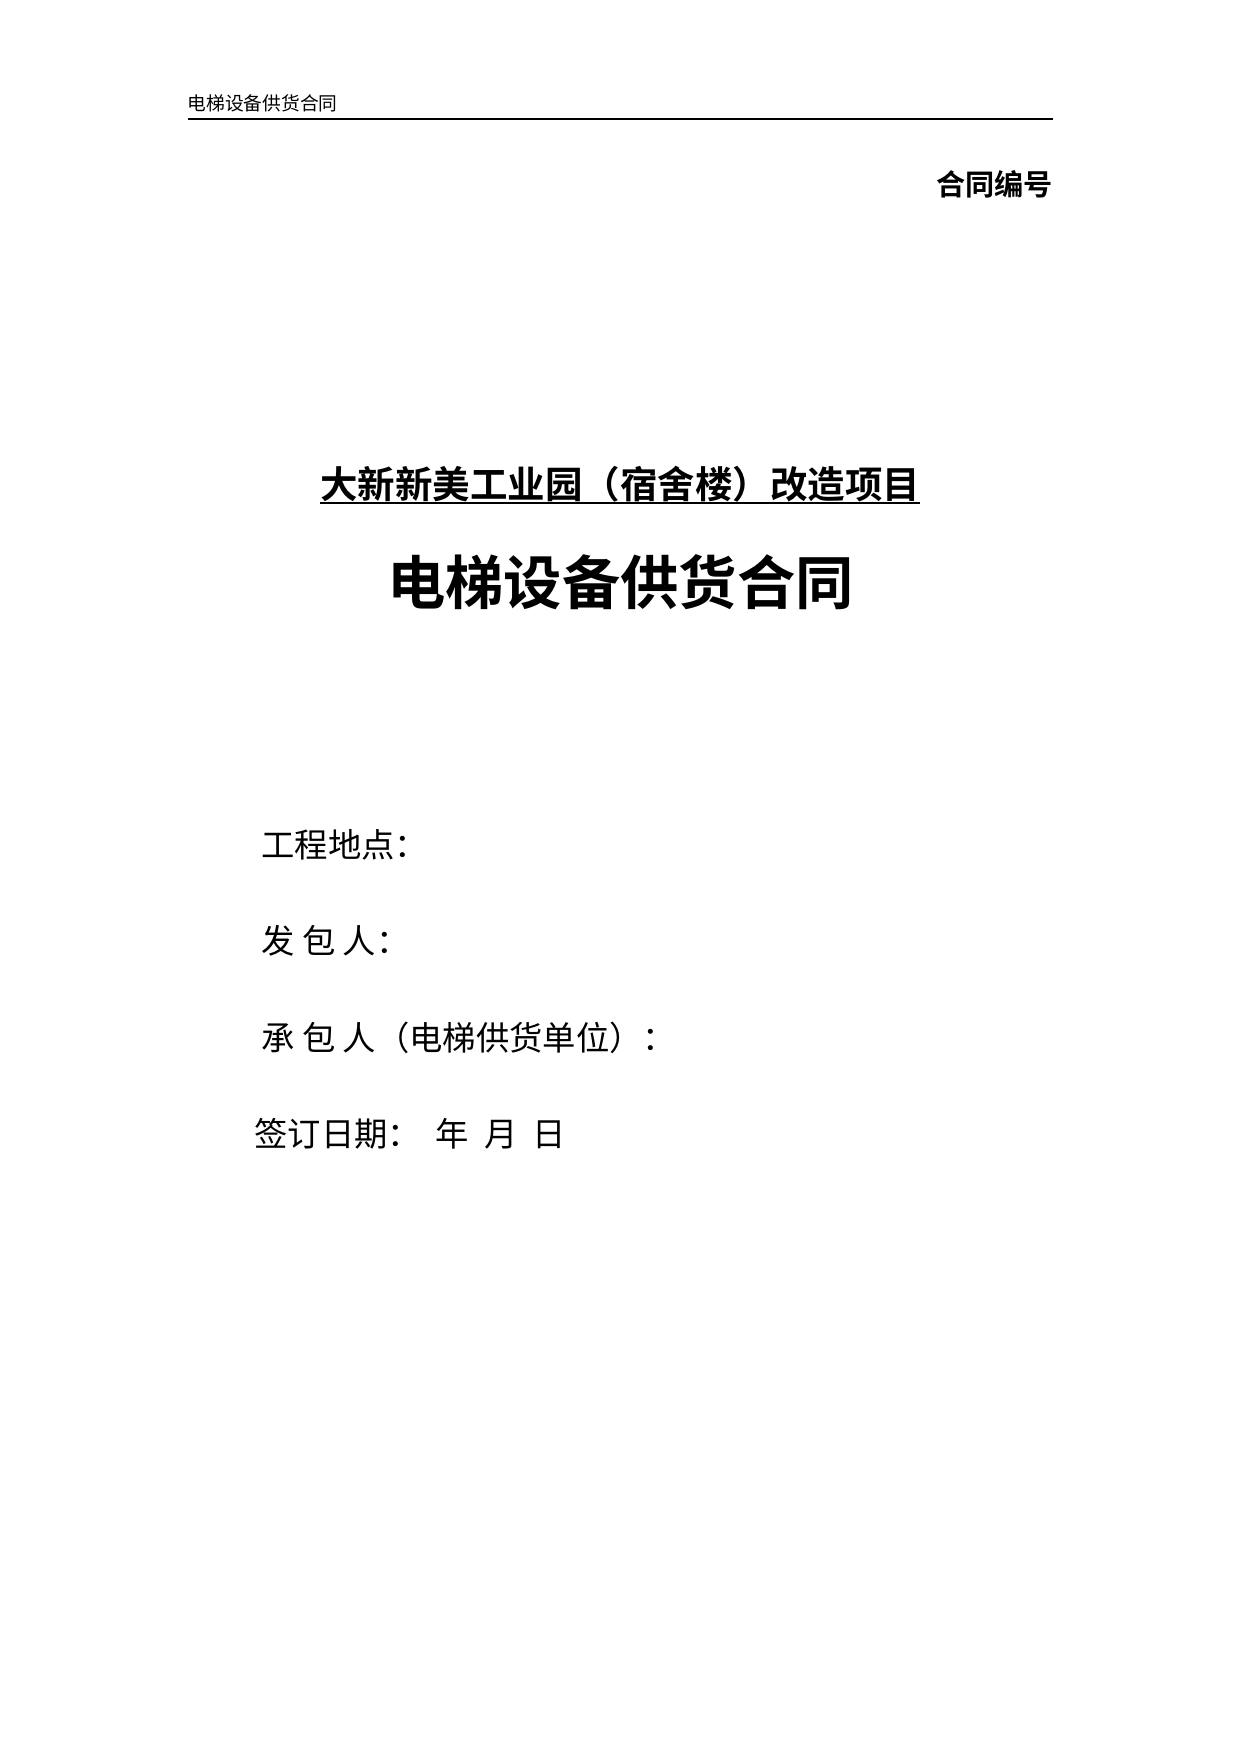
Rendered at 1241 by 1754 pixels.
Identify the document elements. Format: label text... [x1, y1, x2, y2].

text 电梯设备供货合同 [187, 536, 1053, 621]
text 合同编号 [187, 162, 1053, 204]
text 承 包 人（电梯供货单位）： [261, 1011, 1053, 1059]
text 大新新美工业园（宿舍楼）改造项目 [187, 455, 1053, 509]
text 签订日期： 年 月 日 [187, 1108, 1053, 1156]
text 工程地点： [261, 818, 1053, 867]
text 发 包 人： [261, 915, 1053, 963]
